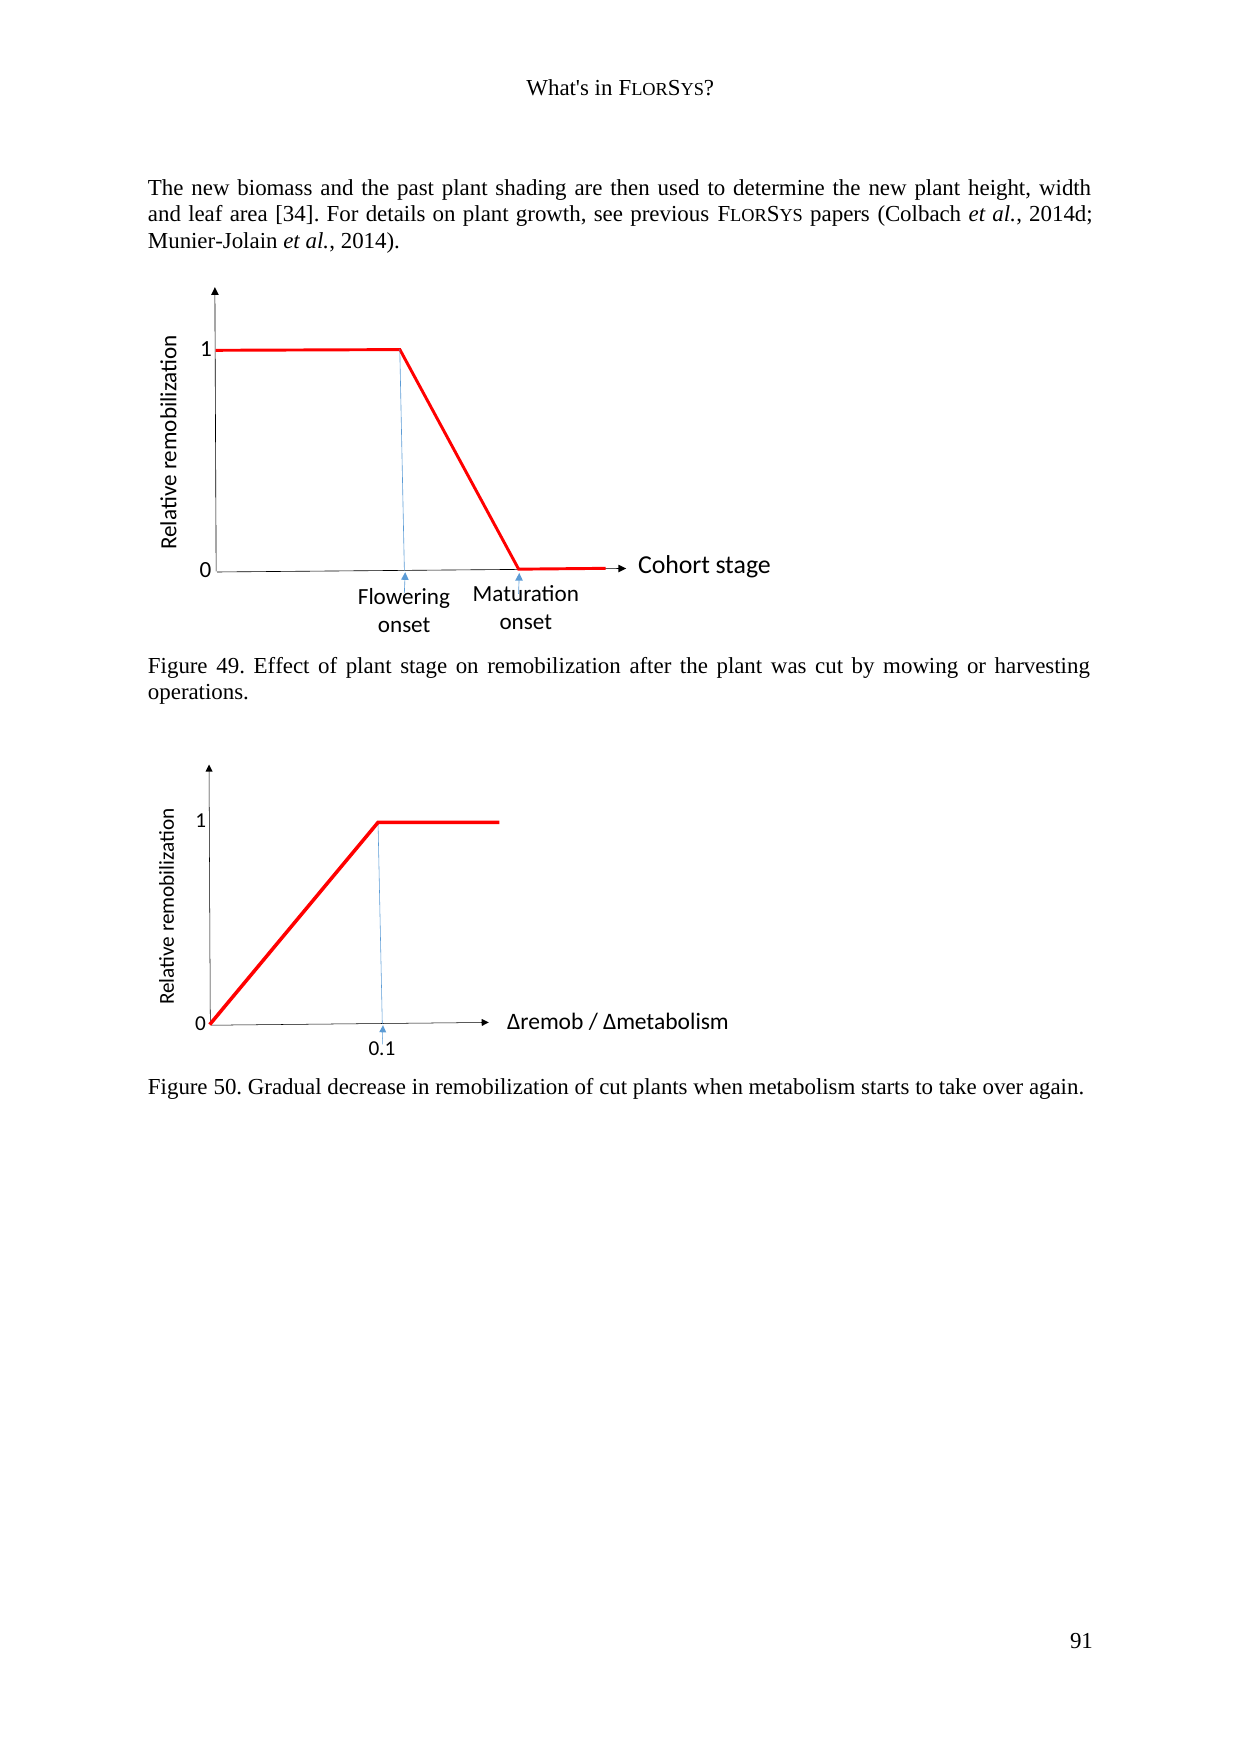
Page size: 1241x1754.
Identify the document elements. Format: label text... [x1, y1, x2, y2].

text Figure 49. Effect of plant stage on remobilization after the plant was cut by mowing or harvesting operations. [148, 652, 1093, 705]
text The new biomass and the past plant shading are then used to determine the new plant height, width and leaf area [34]. For details on plant growth, see previous FlorSys papers (Colbach et al., 2014d; Munier-Jolain et al., 2014). [148, 174, 1093, 253]
text Figure 50. Gradual decrease in remobilization of cut plants when metabolism starts to take over again. [148, 1073, 1093, 1099]
